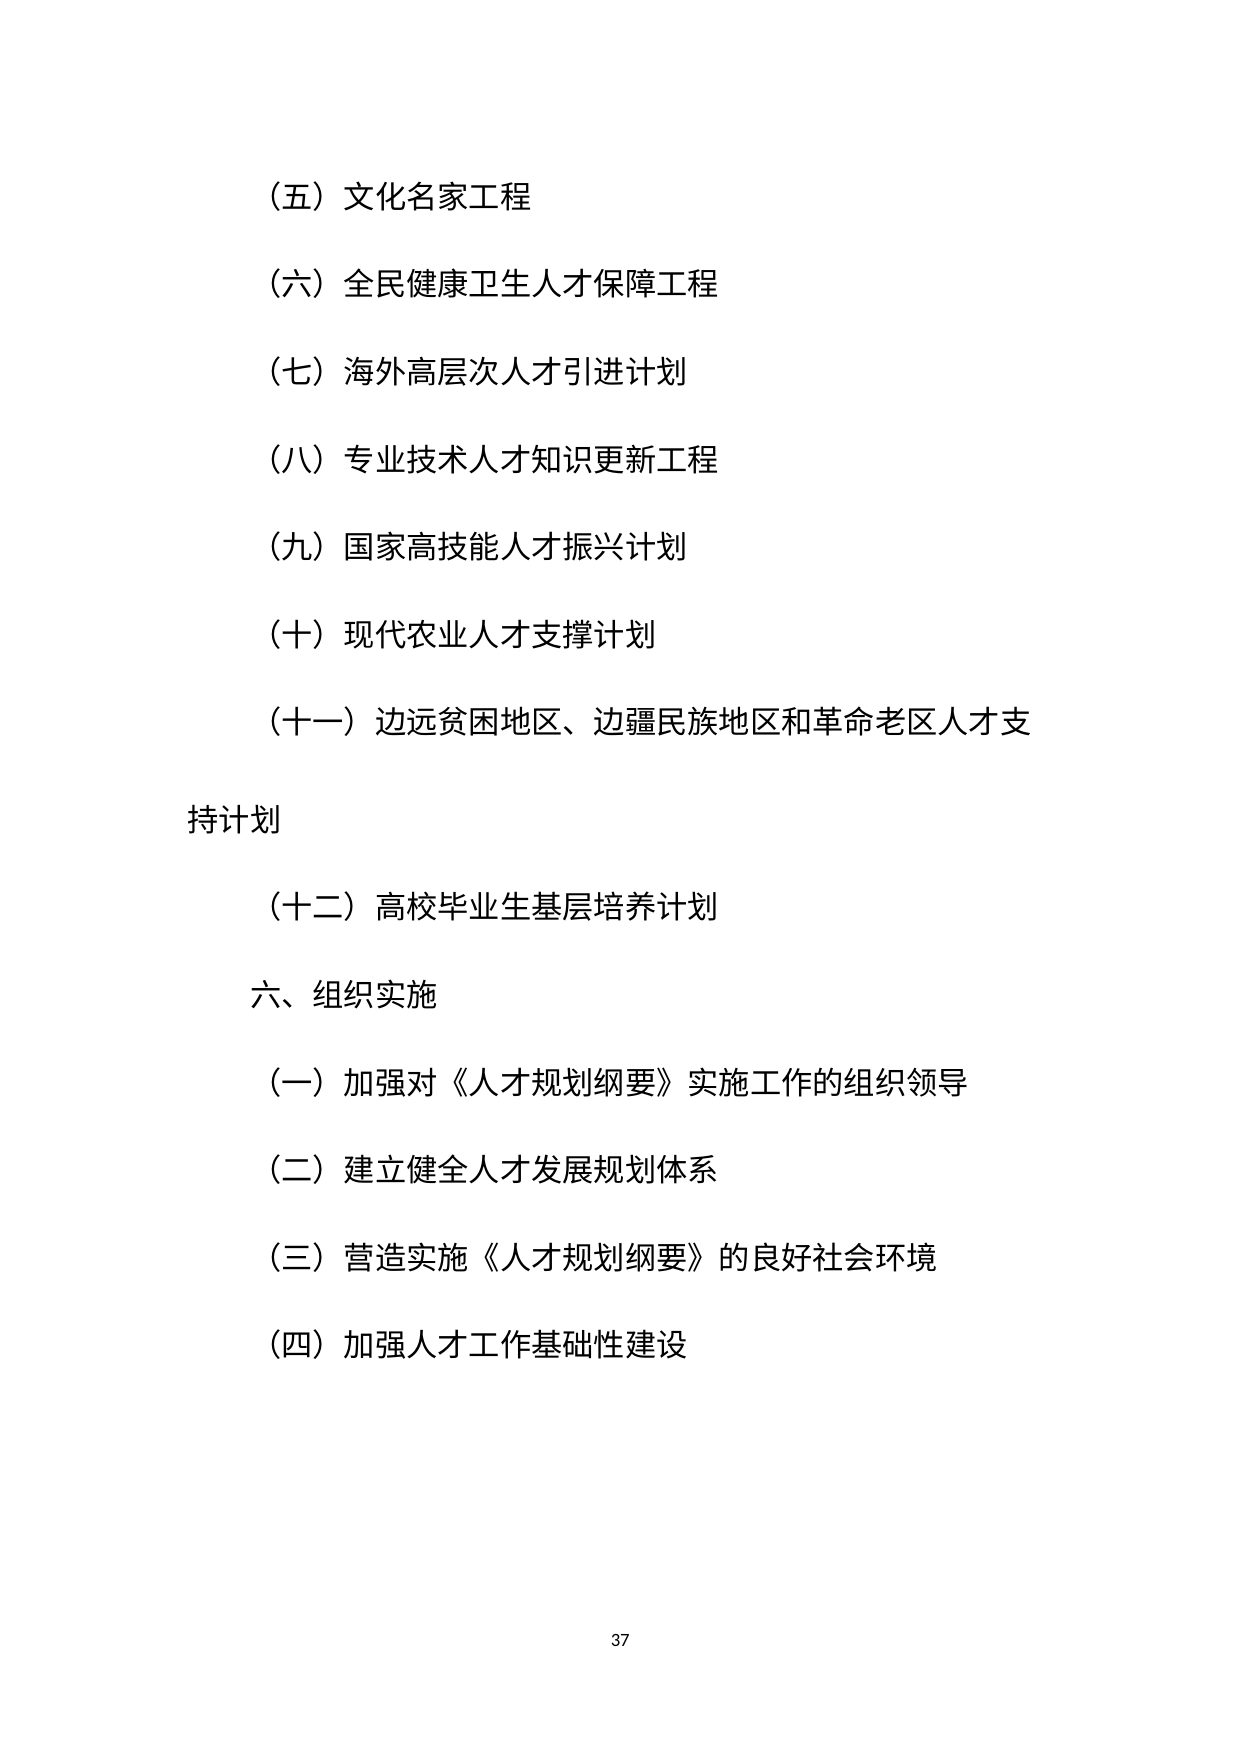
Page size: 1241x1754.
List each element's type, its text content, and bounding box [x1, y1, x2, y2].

text （一）加强对《人才规划纲要》实施工作的组织领导 [187, 1048, 1053, 1113]
text （七）海外高层次人才引进计划 [187, 337, 1053, 402]
text （六）全民健康卫生人才保障工程 [187, 249, 1053, 314]
text （八）专业技术人才知识更新工程 [187, 425, 1053, 490]
text （三）营造实施《人才规划纲要》的良好社会环境 [187, 1223, 1053, 1288]
text （四）加强人才工作基础性建设 [187, 1311, 1053, 1376]
text （十）现代农业人才支撑计划 [187, 600, 1053, 665]
text （九）国家高技能人才振兴计划 [187, 512, 1053, 577]
text （十一）边远贫困地区、边疆民族地区和革命老区人才支持计划 [187, 688, 1053, 850]
text （十二）高校毕业生基层培养计划 [187, 873, 1053, 938]
text （五）文化名家工程 [187, 162, 1053, 227]
text 六、组织实施 [187, 960, 1053, 1025]
text （二）建立健全人才发展规划体系 [187, 1136, 1053, 1201]
